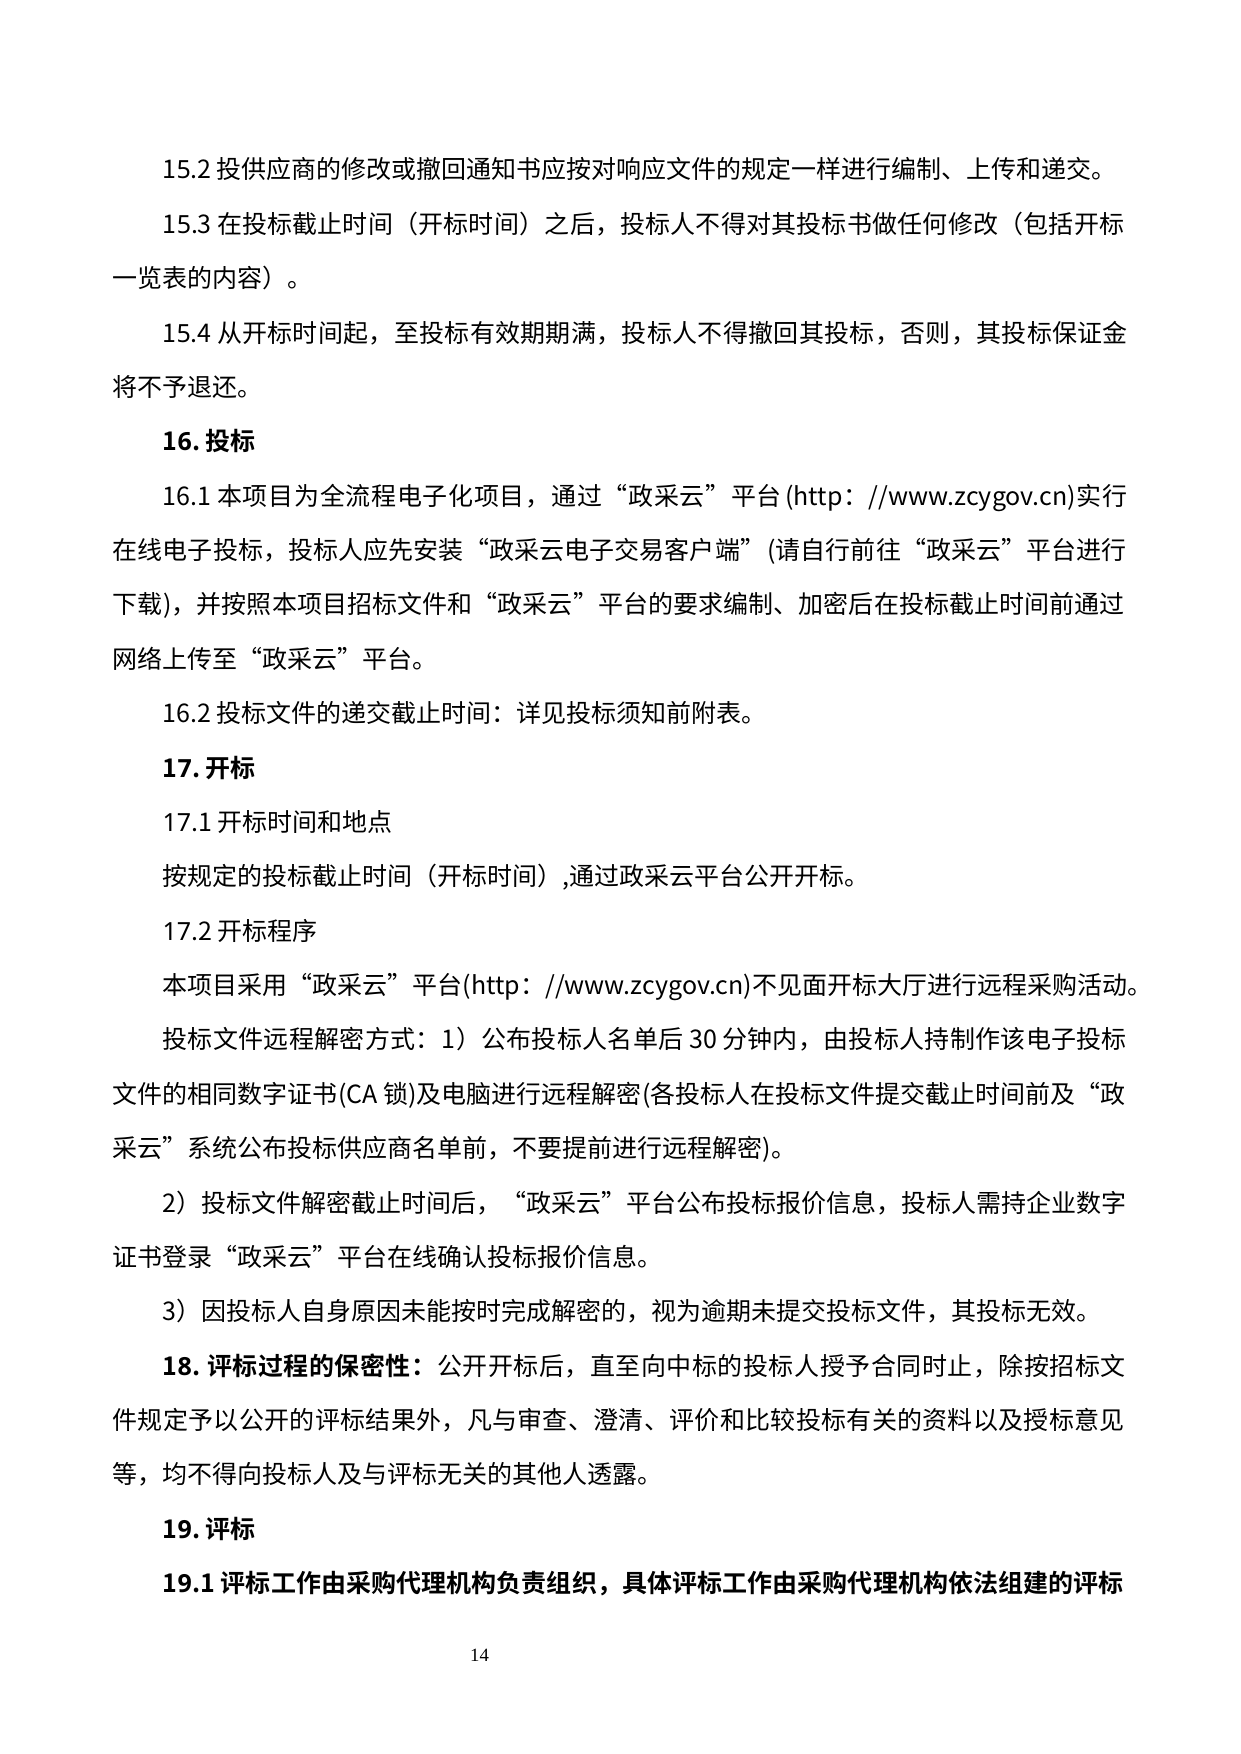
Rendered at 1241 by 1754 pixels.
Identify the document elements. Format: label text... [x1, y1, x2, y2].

text 15.2投供应商的修改或撤回通知书应按对响应文件的规定一样进行编制、上传和递交。 [112, 150, 1128, 186]
text 19. 评标 [112, 1509, 1128, 1546]
text 2）投标文件解密截止时间后，“政采云”平台公布投标报价信息，投标人需持企业数字证书登录“政采云”平台在线确认投标报价信息。 [112, 1183, 1128, 1274]
text 17. 开标 [112, 748, 1128, 784]
text 按规定的投标截止时间（开标时间）,通过政采云平台公开开标。 [112, 857, 1128, 893]
text 本项目采用“政采云”平台(http：//www.zcygov.cn)不见面开标大厅进行远程采购活动。 [112, 966, 1128, 1002]
text 18. 评标过程的保密性：公开开标后，直至向中标的投标人授予合同时止，除按招标文件规定予以公开的评标结果外，凡与审查、澄清、评价和比较投标有关的资料以及授标意见等，均不得向投标人及与评标无关的其他人透露。 [112, 1346, 1128, 1491]
text 16.2投标文件的递交截止时间：详见投标须知前附表。 [112, 694, 1128, 730]
text 15.3在投标截止时间（开标时间）之后，投标人不得对其投标书做任何修改（包括开标一览表的内容）。 [112, 204, 1128, 295]
text 3）因投标人自身原因未能按时完成解密的，视为逾期未提交投标文件，其投标无效。 [112, 1292, 1128, 1328]
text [112, 1564, 1128, 1600]
text 15.4从开标时间起，至投标有效期期满，投标人不得撤回其投标，否则，其投标保证金将不予退还。 [112, 313, 1128, 404]
text 17.2 开标程序 [112, 911, 1128, 947]
text 17.1 开标时间和地点 [112, 802, 1128, 839]
text 16.1本项目为全流程电子化项目，通过“政采云”平台(http：//www.zcygov.cn)实行在线电子投标，投标人应先安装“政采云电子交易客户端”(请自行前往“政采云”平台进行下载)，并按照本项目招标文件和“政采云”平台的要求编制、加密后在投标截止时间前通过网络上传至“政采云”平台。 [112, 476, 1128, 676]
text 投标文件远程解密方式：1）公布投标人名单后30分钟内，由投标人持制作该电子投标文件的相同数字证书(CA锁)及电脑进行远程解密(各投标人在投标文件提交截止时间前及“政采云”系统公布投标供应商名单前，不要提前进行远程解密)。 [112, 1020, 1128, 1165]
text 16. 投标 [112, 422, 1128, 458]
